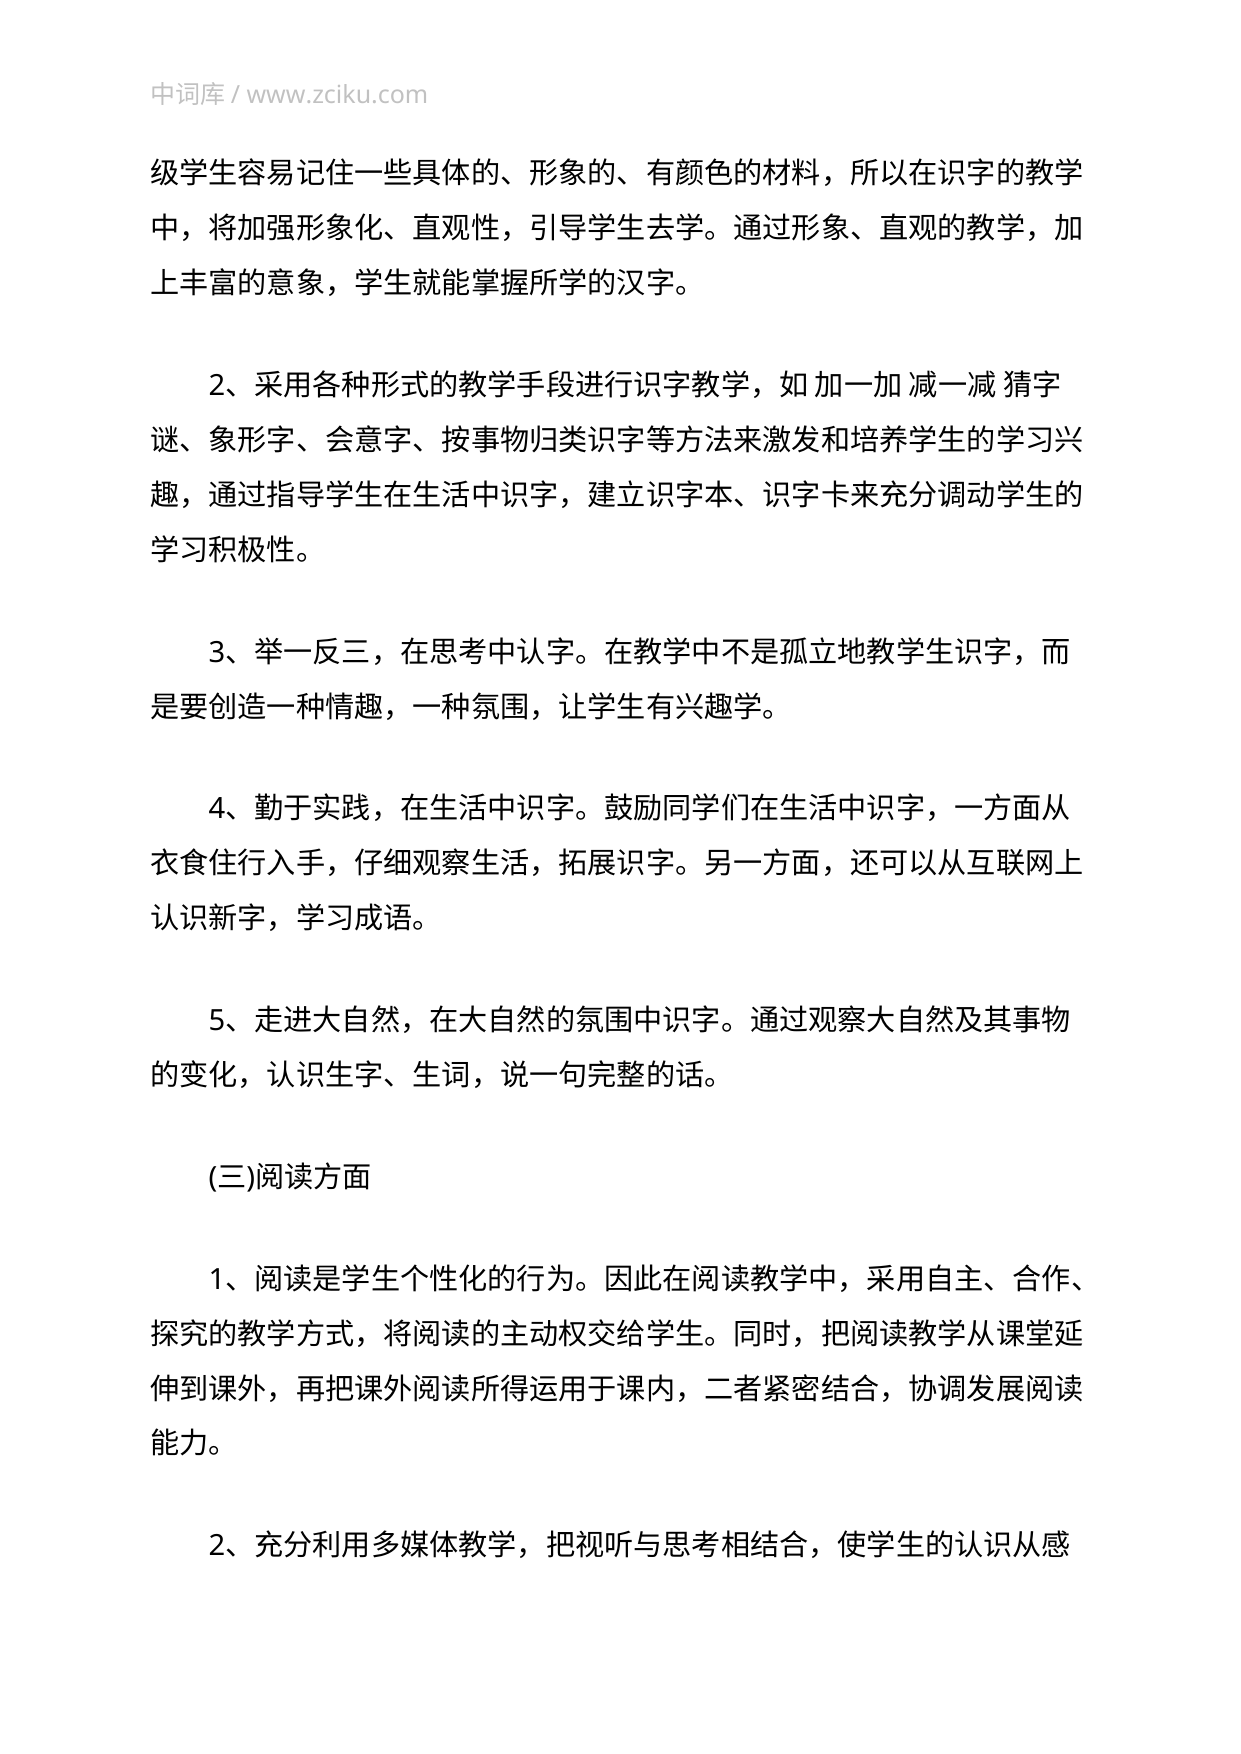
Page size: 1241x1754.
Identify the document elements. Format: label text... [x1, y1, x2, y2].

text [150, 150, 1090, 302]
text 1、阅读是学生个性化的行为。因此在阅读教学中，采用自主、合作、探究的教学方式，将阅读的主动权交给学生。同时，把阅读教学从课堂延伸到课外，再把课外阅读所得运用于课内，二者紧密结合，协调发展阅读能力。 [150, 1255, 1090, 1462]
text 3、举一反三，在思考中认字。在教学中不是孤立地教学生识字，而是要创造一种情趣，一种氛围，让学生有兴趣学。 [150, 628, 1090, 725]
text 2、采用各种形式的教学手段进行识字教学，如 加一加 减一减 猜字谜、象形字、会意字、按事物归类识字等方法来激发和培养学生的学习兴趣，通过指导学生在生活中识字，建立识字本、识字卡来充分调动学生的学习积极性。 [150, 362, 1090, 569]
text (三)阅读方面 [150, 1153, 1090, 1196]
text 5、走进大自然，在大自然的氛围中识字。通过观察大自然及其事物的变化，认识生字、生词，说一句完整的话。 [150, 997, 1090, 1094]
text 4、勤于实践，在生活中识字。鼓励同学们在生活中识字，一方面从衣食住行入手，仔细观察生活，拓展识字。另一方面，还可以从互联网上认识新字，学习成语。 [150, 785, 1090, 937]
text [150, 1522, 1090, 1564]
